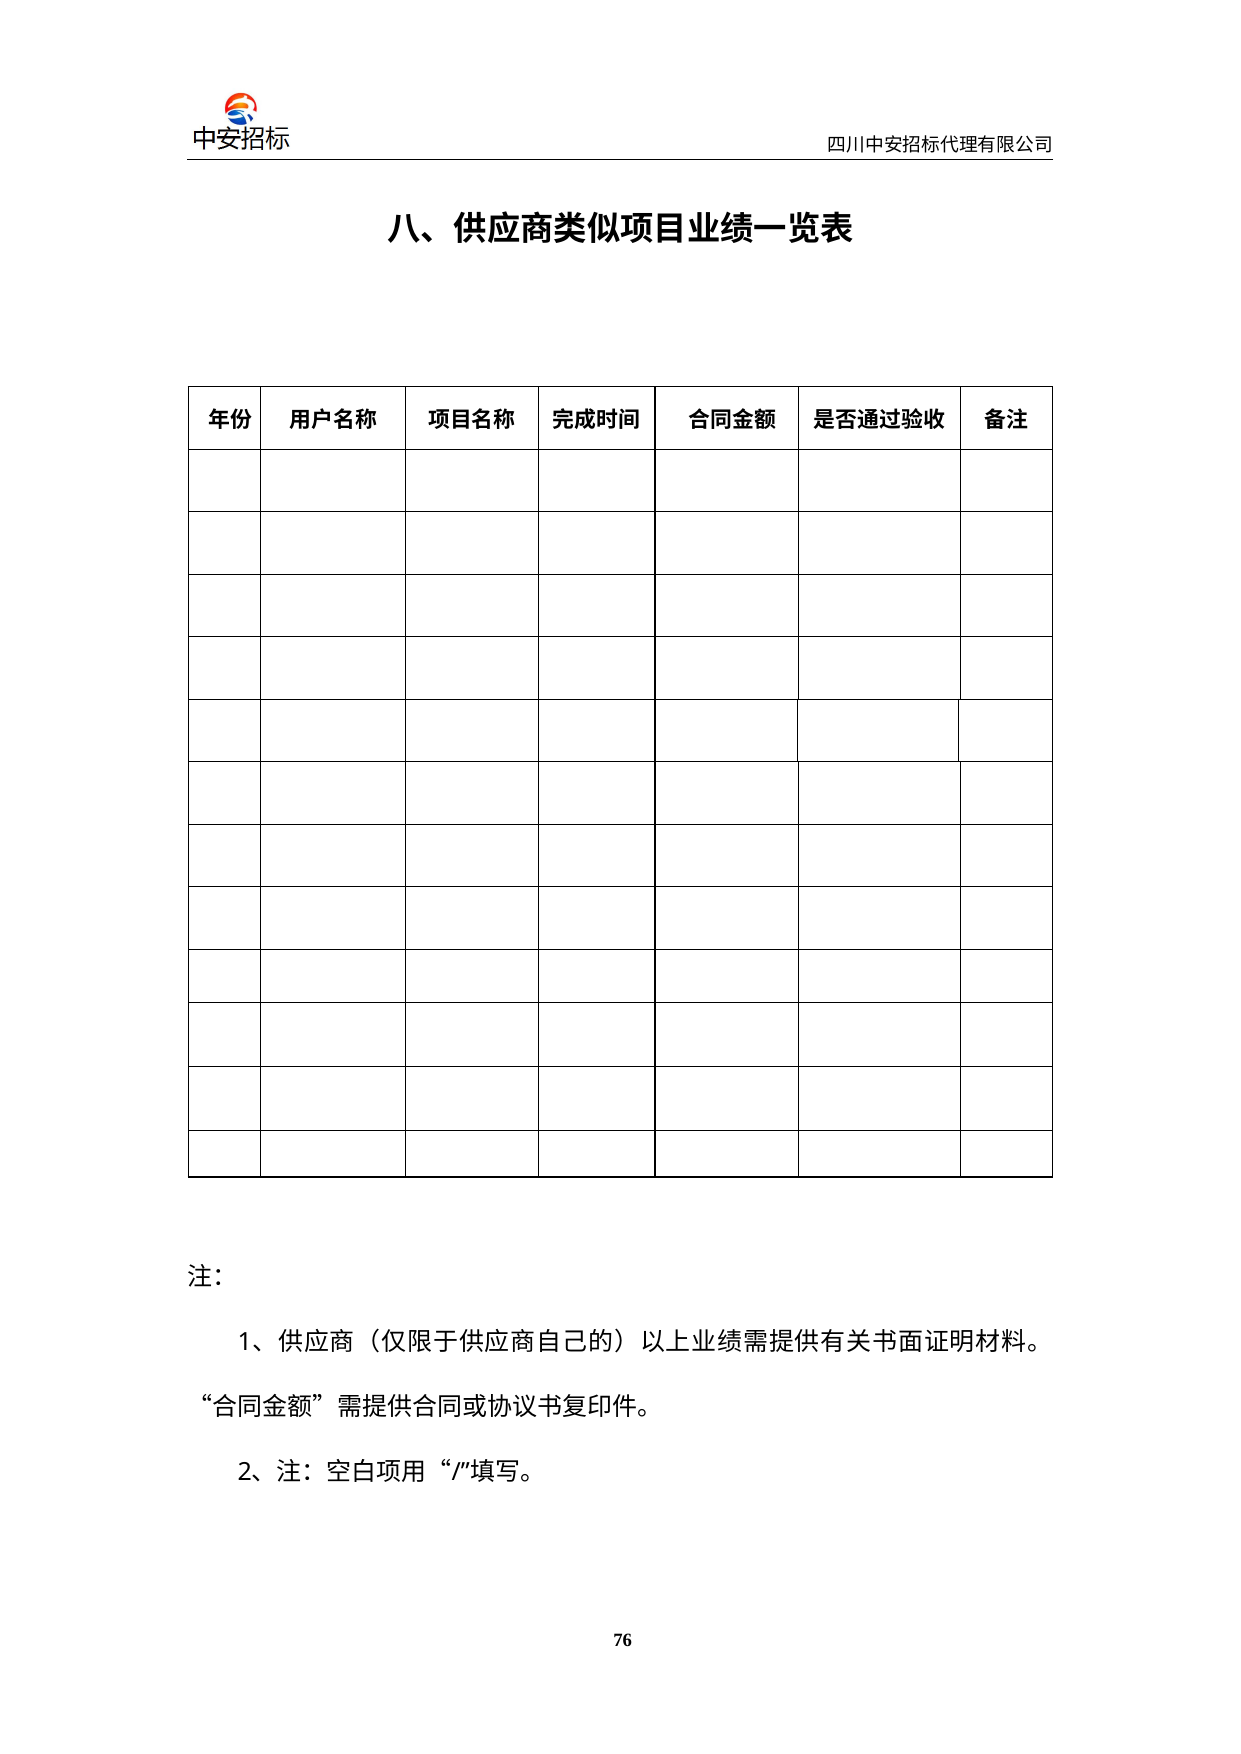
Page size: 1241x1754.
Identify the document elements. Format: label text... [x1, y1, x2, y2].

table_cell [189, 1067, 260, 1130]
table_cell [656, 762, 798, 823]
subtitle 八、供应商类似项目业绩一览表 [187, 194, 1053, 259]
table_cell [799, 1131, 960, 1176]
table_cell [539, 637, 654, 698]
table_cell [539, 950, 654, 1002]
table_cell [189, 637, 260, 698]
table_cell [656, 1067, 798, 1130]
table_cell [961, 825, 1052, 886]
text 注： [187, 1242, 1053, 1307]
table_cell [406, 700, 538, 761]
table_cell [539, 700, 654, 761]
table_cell [656, 450, 798, 511]
table_cell [539, 512, 654, 573]
table_cell [656, 512, 798, 573]
table_cell [539, 762, 654, 823]
text 2、注：空白项用“/”填写。 [187, 1437, 1053, 1502]
table_cell [799, 1003, 960, 1066]
table_cell [261, 1003, 405, 1066]
table_cell [406, 1067, 538, 1130]
table_cell [959, 700, 1052, 761]
table_cell [189, 950, 260, 1002]
table_cell [406, 887, 538, 948]
table_cell [539, 1131, 654, 1176]
table_cell [961, 450, 1052, 511]
table_cell [799, 1067, 960, 1130]
table_header 合同金额 [656, 387, 798, 448]
table_cell [961, 1003, 1052, 1066]
table_cell [656, 887, 798, 948]
table_cell [656, 825, 798, 886]
table_cell [261, 450, 405, 511]
table_cell [539, 887, 654, 948]
text 1、供应商（仅限于供应商自己的）以上业绩需提供有关书面证明材料。“合同金额”需提供合同或协议书复印件。 [187, 1307, 1053, 1437]
table_cell [961, 637, 1052, 698]
table_cell [189, 700, 260, 761]
table_cell [406, 512, 538, 573]
table_cell [261, 825, 405, 886]
table_cell [799, 637, 960, 698]
table_cell [656, 637, 798, 698]
table_header 用户名称 [261, 387, 405, 448]
table_cell [189, 825, 260, 886]
table_cell [539, 825, 654, 886]
table_cell [539, 1003, 654, 1066]
table_cell [656, 575, 798, 636]
table_cell [261, 1067, 405, 1130]
table_cell [189, 575, 260, 636]
table_cell [799, 762, 960, 823]
table_cell [261, 512, 405, 573]
table_cell [961, 1067, 1052, 1130]
table_cell [261, 1131, 405, 1176]
table_cell [961, 1131, 1052, 1176]
table_cell [539, 1067, 654, 1130]
table_cell [406, 637, 538, 698]
table_cell [961, 762, 1052, 823]
table_cell [656, 950, 798, 1002]
table_cell [189, 1131, 260, 1176]
table_cell [189, 1003, 260, 1066]
table_cell [261, 887, 405, 948]
table_cell [406, 1003, 538, 1066]
picture [187, 88, 291, 152]
table_cell [261, 950, 405, 1002]
table_cell [406, 450, 538, 511]
table_cell [189, 887, 260, 948]
table_cell [961, 887, 1052, 948]
table_cell [539, 575, 654, 636]
table_cell [406, 575, 538, 636]
table_cell [261, 700, 405, 761]
table_cell [961, 575, 1052, 636]
table_cell [961, 512, 1052, 573]
table_header 年份 [189, 387, 260, 448]
table_cell [406, 950, 538, 1002]
table_cell [656, 1003, 798, 1066]
table_cell [799, 512, 960, 573]
table_cell [799, 887, 960, 948]
table_cell [799, 825, 960, 886]
table_cell [799, 950, 960, 1002]
table_cell [261, 637, 405, 698]
table_cell [189, 512, 260, 573]
table_cell [799, 450, 960, 511]
table_cell [189, 450, 260, 511]
table_cell [189, 762, 260, 823]
table_cell [406, 762, 538, 823]
table_cell [798, 700, 958, 761]
table_cell [406, 825, 538, 886]
table_cell [656, 1131, 798, 1176]
table_header 备注 [961, 387, 1052, 448]
table_cell [261, 762, 405, 823]
table_cell [799, 575, 960, 636]
table_cell [406, 1131, 538, 1176]
table_header 项目名称 [406, 387, 538, 448]
table_cell [539, 450, 654, 511]
table_header 完成时间 [539, 387, 654, 448]
table_cell [261, 575, 405, 636]
table_cell [961, 950, 1052, 1002]
table_header 是否通过验收 [799, 387, 960, 448]
table_cell [656, 700, 797, 761]
